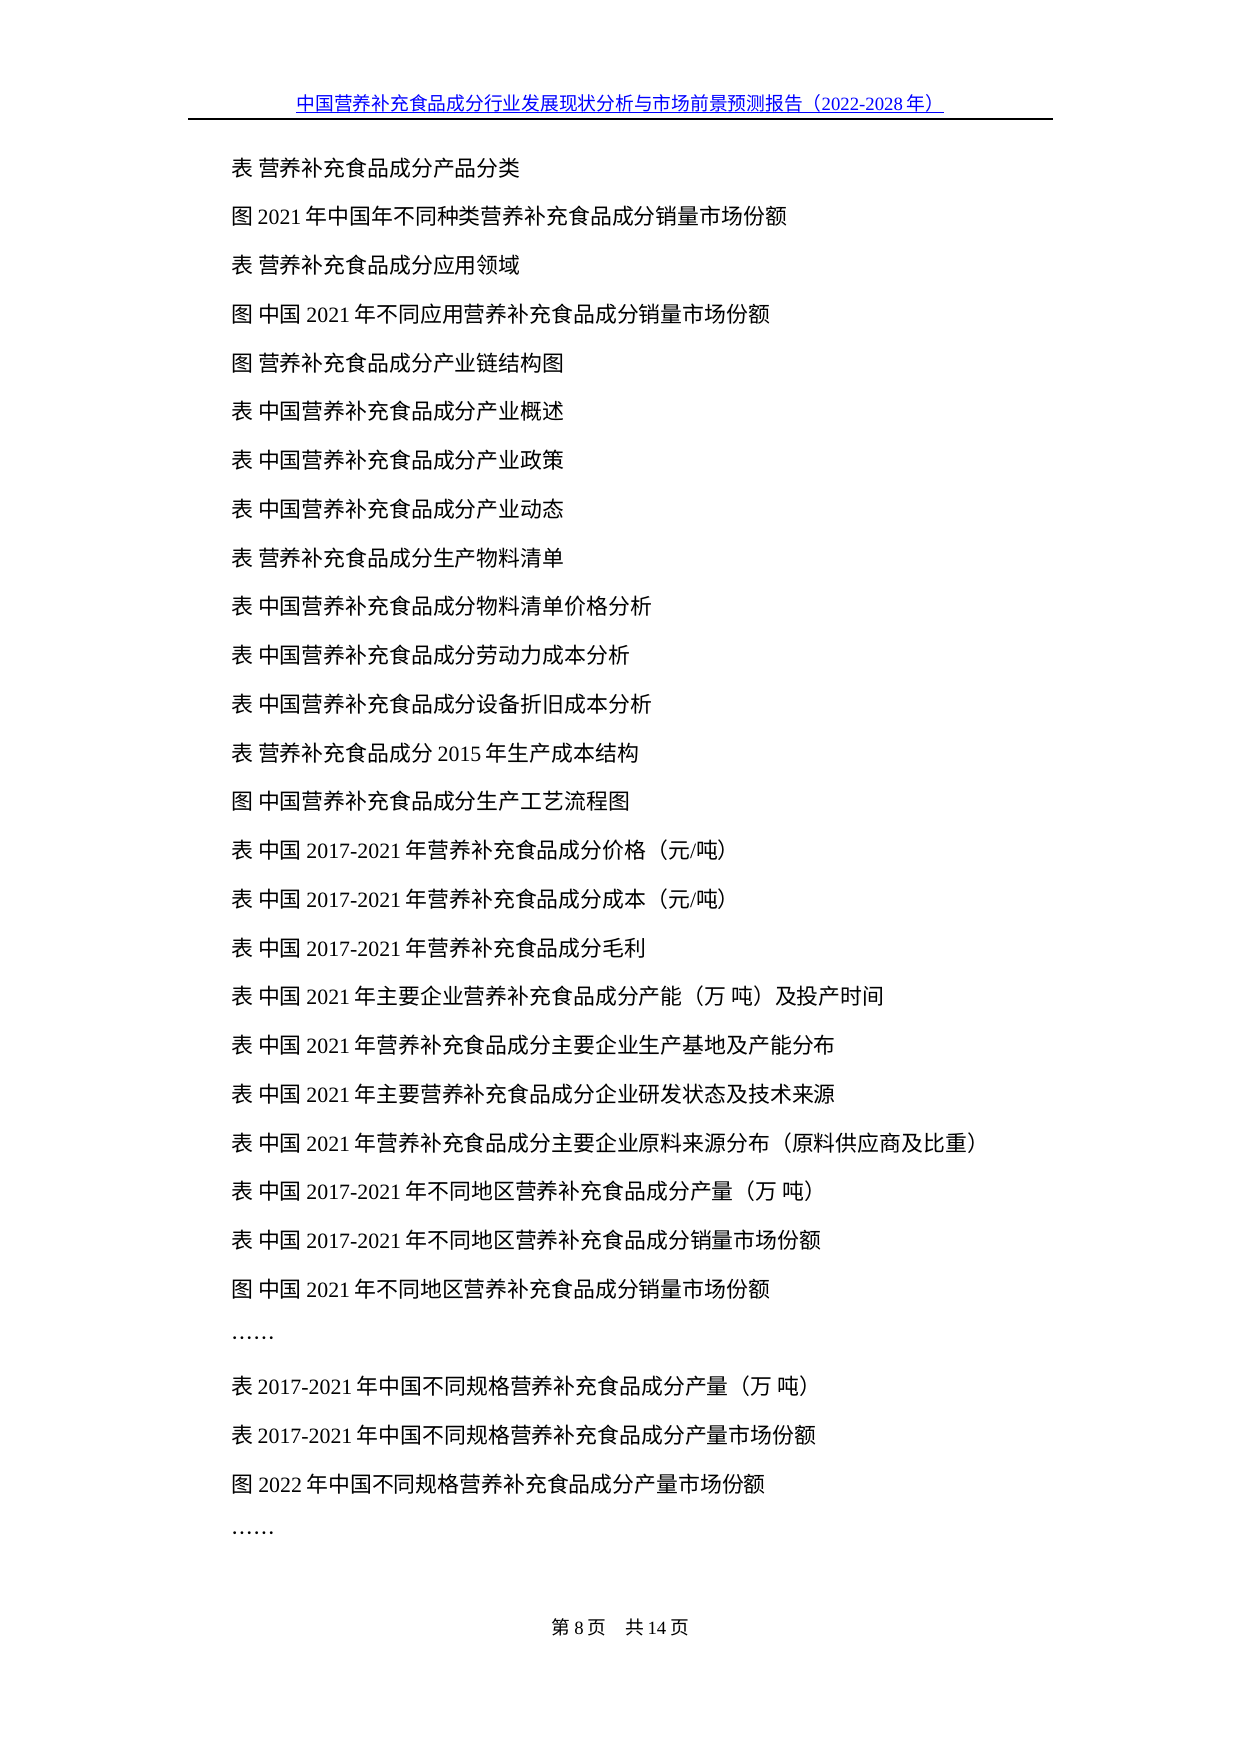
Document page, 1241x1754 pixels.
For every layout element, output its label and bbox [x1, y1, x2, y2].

text [187, 150, 1053, 1548]
